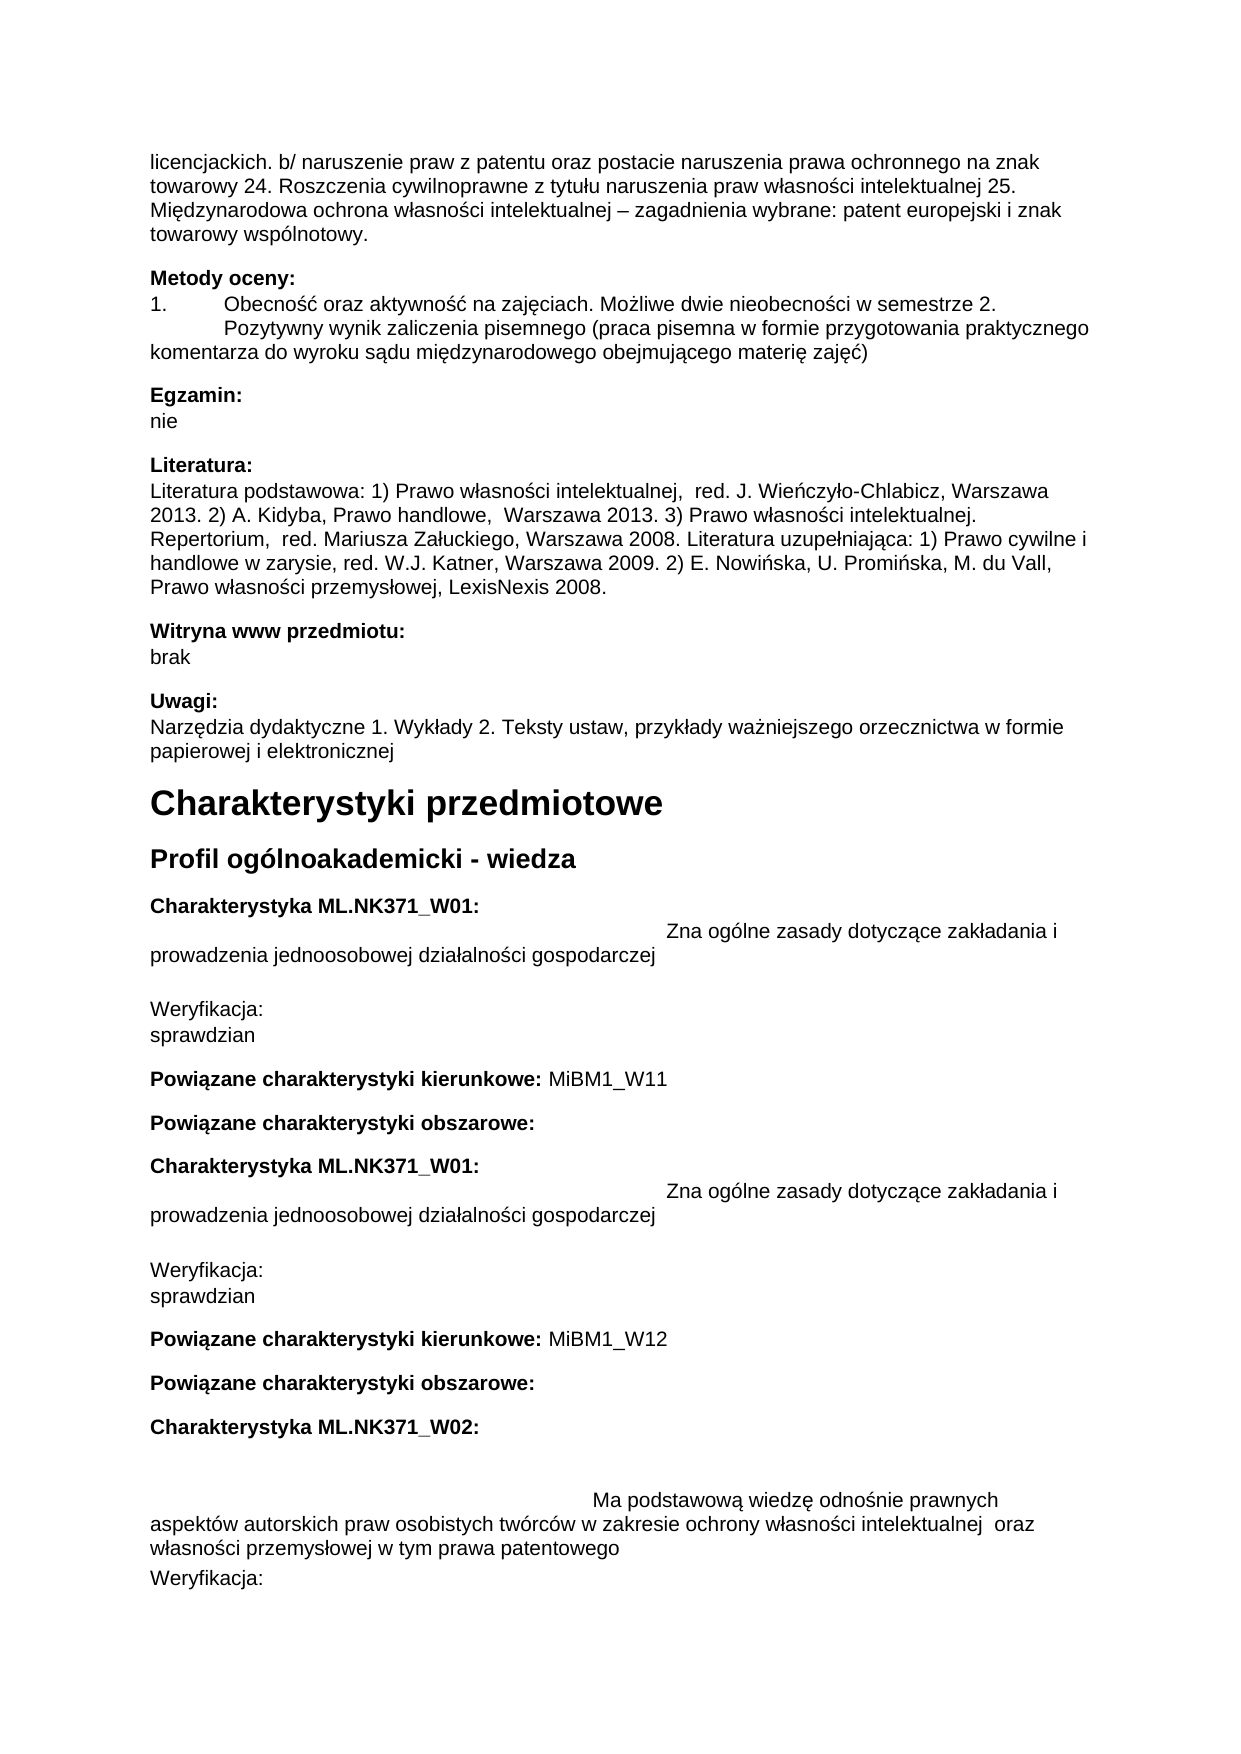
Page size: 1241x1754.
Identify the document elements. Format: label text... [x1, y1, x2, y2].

text brak [150, 645, 1090, 669]
text Charakterystyka ML.NK371_W01: [150, 894, 1090, 918]
text Uwagi: [150, 688, 1090, 712]
text Literatura podstawowa: 1) Prawo własności intelektualnej, red. J. Wieńczyło-Chlabicz, Warszawa 2013. 2) A. Kidyba, Prawo handlowe, Warszawa 2013. 3) Prawo własności intelektualnej. Repertorium, red. Mariusza Załuckiego, Warszawa 2008. Literatura uzupełniająca: 1) Prawo cywilne i handlowe w zarysie, red. W.J. Katner, Warszawa 2009. 2) E. Nowińska, U. Promińska, M. du Vall, Prawo własności przemysłowej, LexisNexis 2008. [150, 479, 1090, 599]
text Charakterystyka ML.NK371_W02: [150, 1415, 1090, 1439]
text Witryna www przedmiotu: [150, 619, 1090, 643]
text sprawdzian [150, 1283, 1090, 1307]
subtitle Charakterystyki przedmiotowe [150, 782, 1090, 823]
text Zna ogólne zasady dotyczące zakładania i prowadzenia jednoosobowej działalności gospodarczej [150, 919, 1090, 991]
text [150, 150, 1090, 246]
text Powiązane charakterystyki obszarowe: [150, 1111, 1090, 1134]
subtitle Profil ogólnoakademicki - wiedza [150, 843, 1090, 874]
text Powiązane charakterystyki obszarowe: [150, 1371, 1090, 1395]
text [150, 1440, 1090, 1559]
text Weryfikacja: [150, 997, 1090, 1021]
text sprawdzian [150, 1023, 1090, 1047]
text Metody oceny: [150, 266, 1090, 289]
text Weryfikacja: [150, 1257, 1090, 1281]
text nie [150, 409, 1090, 433]
text Charakterystyka ML.NK371_W01: [150, 1154, 1090, 1178]
text Powiązane charakterystyki kierunkowe: MiBM1_W11 [150, 1067, 1090, 1091]
text Narzędzia dydaktyczne 1. Wykłady 2. Teksty ustaw, przykłady ważniejszego orzecznictwa w formie papierowej i elektronicznej [150, 714, 1090, 762]
text 1. Obecność oraz aktywność na zajęciach. Możliwe dwie nieobecności w semestrze 2. Pozytywny wynik zaliczenia pisemnego (praca pisemna w formie przygotowania praktycznego komentarza do wyroku sądu międzynarodowego obejmującego materię zajęć) [150, 292, 1090, 363]
text Zna ogólne zasady dotyczące zakładania i prowadzenia jednoosobowej działalności gospodarczej [150, 1179, 1090, 1251]
text Weryfikacja: [150, 1566, 1090, 1590]
text Powiązane charakterystyki kierunkowe: MiBM1_W12 [150, 1327, 1090, 1351]
text Literatura: [150, 453, 1090, 477]
text Egzamin: [150, 383, 1090, 407]
